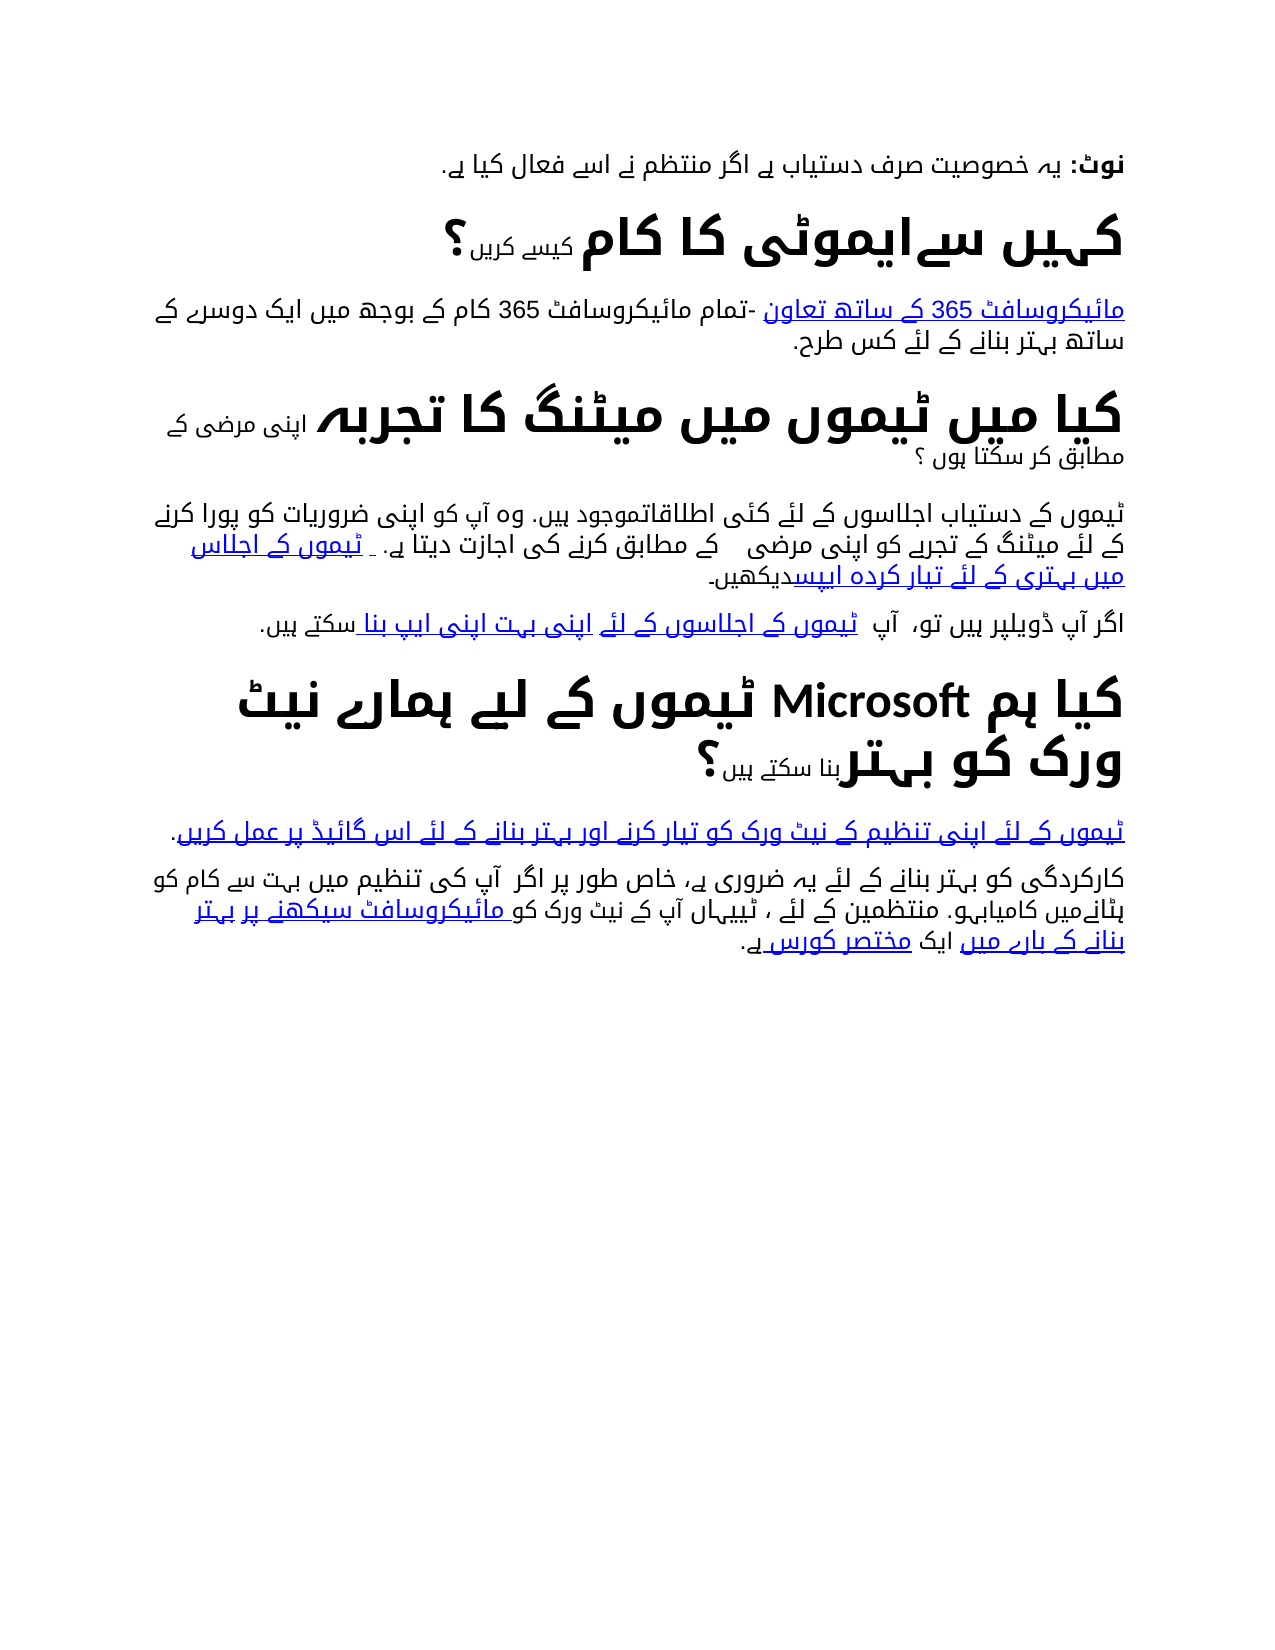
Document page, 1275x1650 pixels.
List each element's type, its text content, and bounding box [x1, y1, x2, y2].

text اگر آپ ڈویلپر ہیں تو، آپ ٹیموں کے اجلاسوں کے لئے اپنی بہت اپنی ایپ بنا سکتے ہیں. [150, 609, 1125, 637]
text مائیکروسافٹ 365 کے ساتھ تعاون -تمام مائیکروسافٹ 365 کام کے بوجھ میں ایک دوسرے کے ساتھ بہتر بنانے کے لئے کس طرح. [150, 294, 1125, 354]
text کہیں سےایموٹی کا کام کیسے کریں؟ [150, 208, 1125, 265]
text کیا میں ٹیموں میں میٹنگ کا تجربہ اپنی مرضی کے مطابق کر سکتا ہوں ؟ [150, 386, 1125, 470]
text کارکردگی کو بہتر بنانے کے لئے یہ ضروری ہے، خاص طور پر اگر آپ کی تنظیم میں بہت سے کام کو ہٹانےمیں کامیابہو. منتظمین کے لئے ، ٹییہاں آپ کے نیٹ ورک کو مائیکروسافٹ سیکھنے پر بہتر بنانے کے بارے میں ایک مختصر کورس ہے. [150, 864, 1125, 955]
text نوٹ: یہ خصوصیت صرف دستیاب ہے اگر منتظم نے اسے فعال کیا ہے. [150, 150, 1125, 179]
text ٹیموں کے دستیاب اجلاسوں کے لئے کئی اطلاقاتموجود ہیں. وہ آپ کو اپنی ضروریات کو پورا کرنے کے لئے میٹنگ کے تجربے کو اپنی مرضی کے مطابق کرنے کی اجازت دیتا ہے. ٹیموں کے اجلاس میں بہتری کے لئے تیار کردہ ایپسدیکھیں۔ [150, 499, 1125, 590]
text ٹیموں کے لئے اپنی تنظیم کے نیٹ ورک کو تیار کرنے اور بہتر بنانے کے لئے اس گائیڈ پر عمل کریں. [150, 817, 1125, 845]
text کیا ہم Microsoft ٹیموں کے لیے ہمارے نیٹ ورک کو بہتربنا سکتے ہیں؟ [150, 669, 1125, 787]
